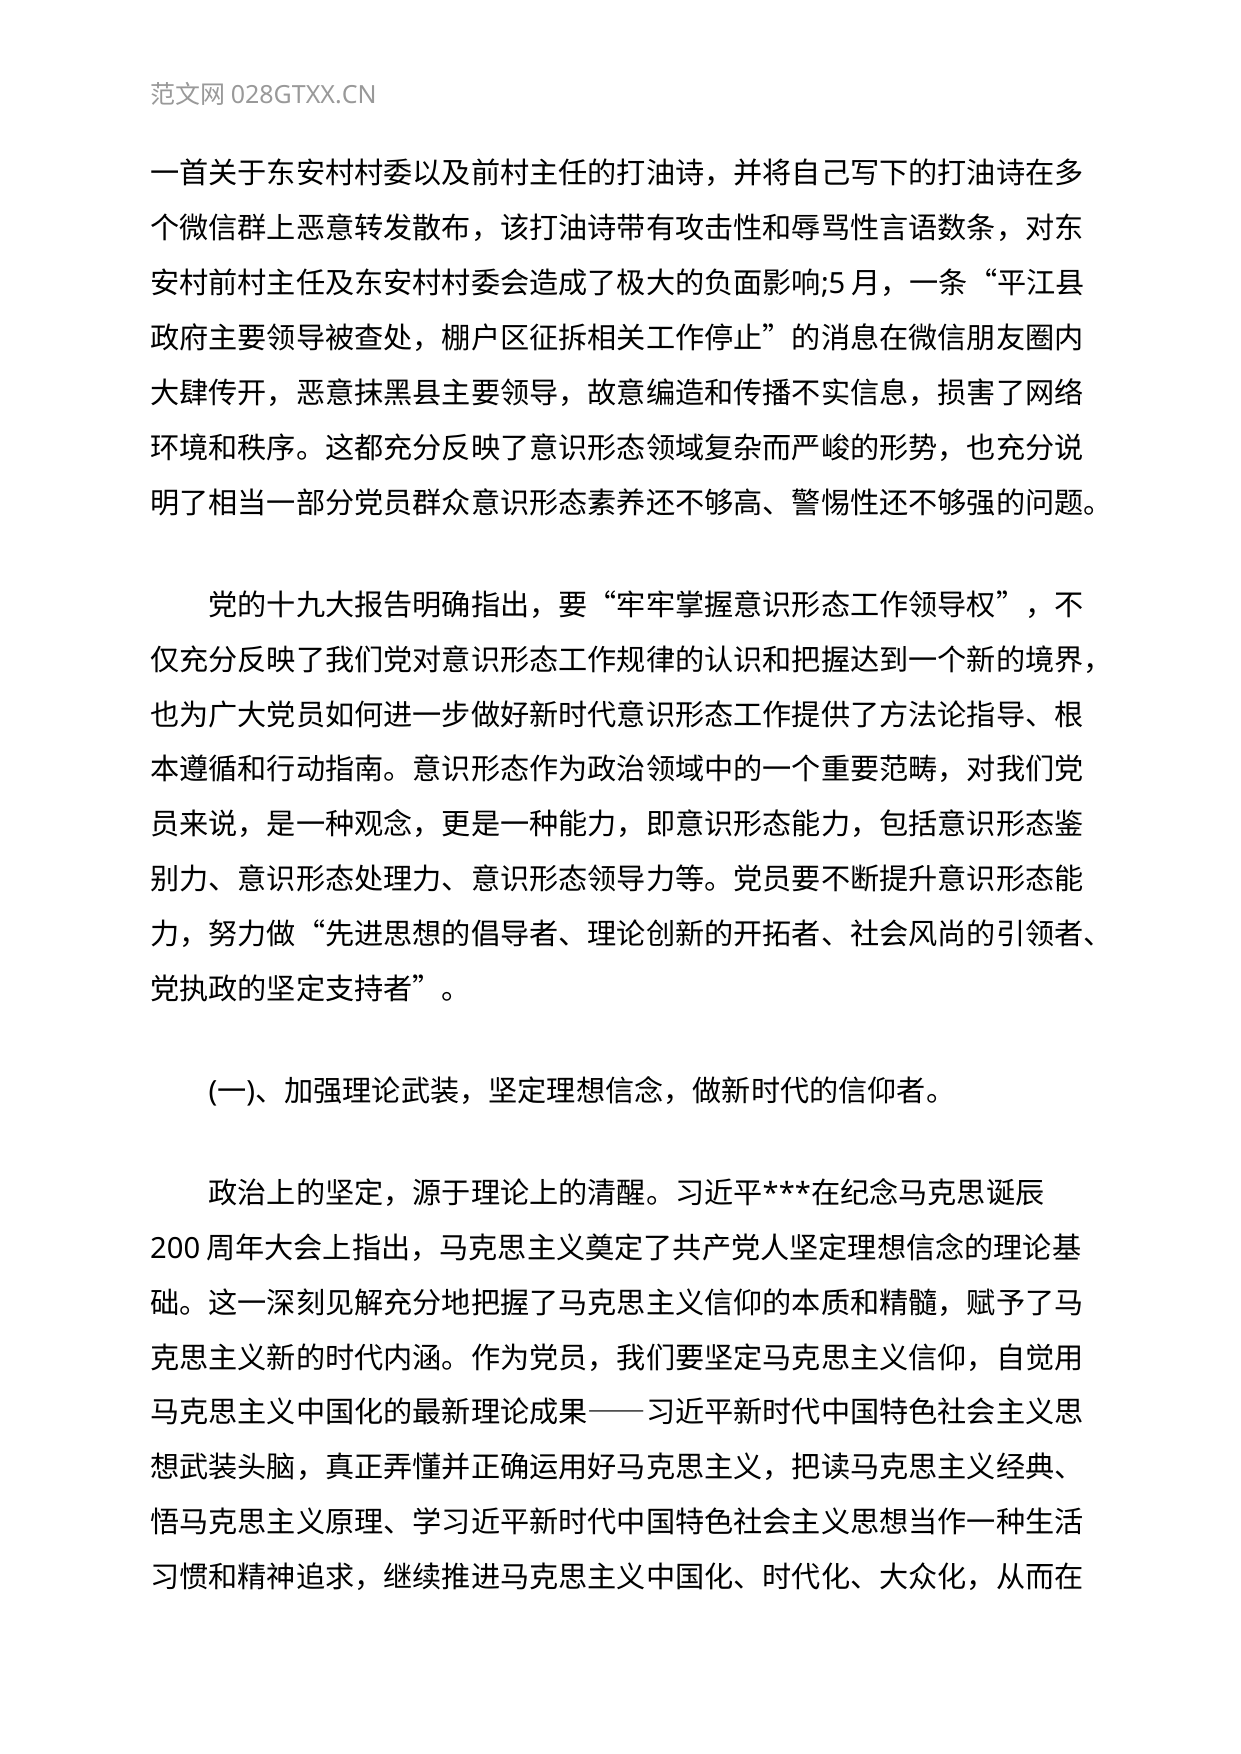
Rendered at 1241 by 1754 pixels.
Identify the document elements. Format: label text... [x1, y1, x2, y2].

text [150, 1169, 1090, 1596]
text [150, 150, 1090, 522]
text (一)、加强理论武装，坚定理想信念，做新时代的信仰者。 [150, 1067, 1090, 1110]
text 党的十九大报告明确指出，要“牢牢掌握意识形态工作领导权”，不仅充分反映了我们党对意识形态工作规律的认识和把握达到一个新的境界，也为广大党员如何进一步做好新时代意识形态工作提供了方法论指导、根本遵循和行动指南。意识形态作为政治领域中的一个重要范畴，对我们党员来说，是一种观念，更是一种能力，即意识形态能力，包括意识形态鉴别力、意识形态处理力、意识形态领导力等。党员要不断提升意识形态能力，努力做“先进思想的倡导者、理论创新的开拓者、社会风尚的引领者、党执政的坚定支持者”。 [150, 581, 1090, 1008]
